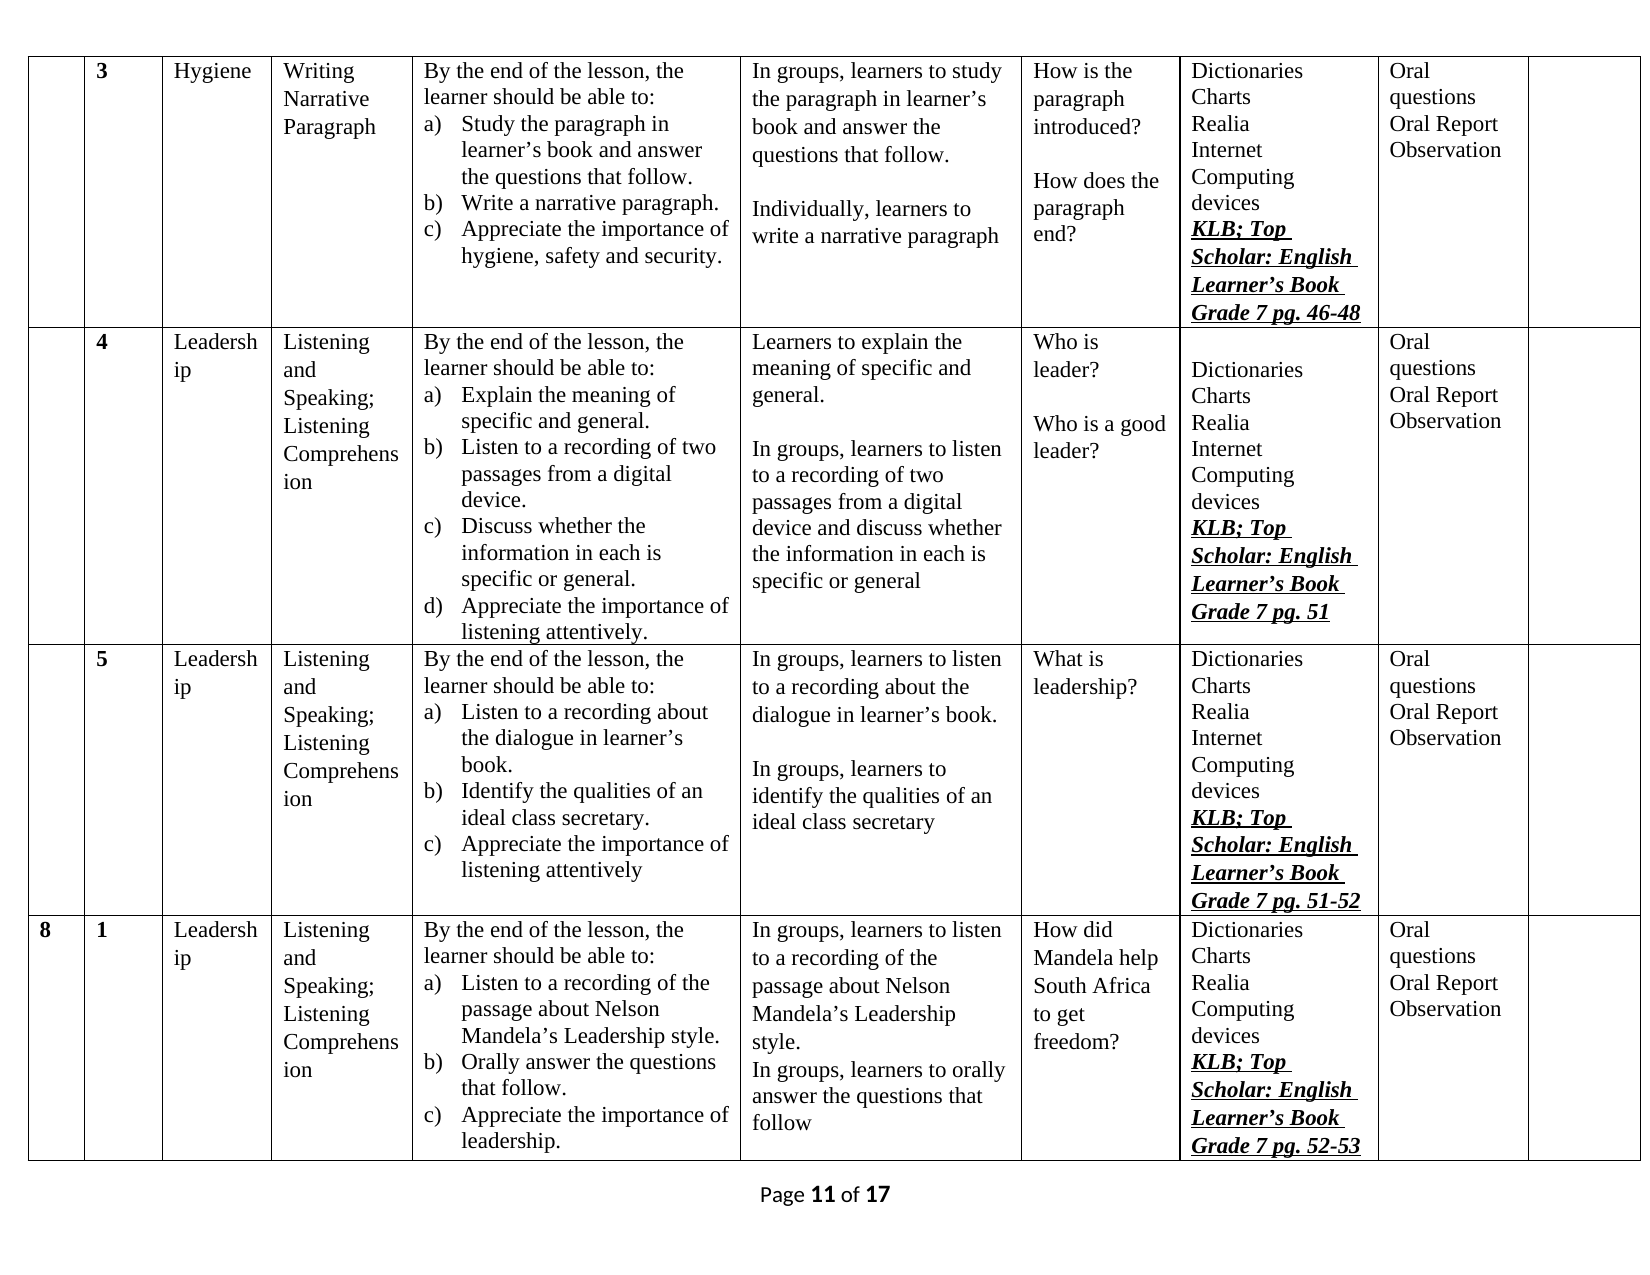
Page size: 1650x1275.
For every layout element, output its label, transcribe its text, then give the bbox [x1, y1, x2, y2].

table_cell Leadership [163, 645, 271, 915]
table_cell Listening and Speaking; Listening Comprehension [272, 916, 412, 1160]
table_cell [29, 57, 84, 327]
table_cell What is leadership? [1022, 645, 1179, 915]
table_cell Leadership [163, 328, 271, 644]
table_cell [1379, 916, 1528, 1160]
table_cell Dictionaries Charts Realia Internet Computing devices KLB; Top Scholar: English Learner’s Book Grade 7 pg. 46-48 [1181, 57, 1378, 327]
table_cell Leadership [163, 916, 271, 1160]
table_cell Oral questions Oral Report Observation [1379, 328, 1528, 644]
table_cell Listening and Speaking; Listening Comprehension [272, 328, 412, 644]
table_cell In groups, learners to study the paragraph in learner’s book and answer the questions that follow. Individually, learners to write a narrative paragraph [741, 57, 1021, 327]
table_cell 8 [29, 916, 84, 1160]
table_cell In groups, learners to listen to a recording of the passage about Nelson Mandela’s Leadership style. In groups, learners to orally answer the questions that follow [741, 916, 1021, 1160]
table_cell Oral questions Oral Report Observation [1379, 645, 1528, 915]
table_cell Who is leader? Who is a good leader? [1022, 328, 1179, 644]
table_cell 1 [85, 916, 162, 1160]
table_cell How did Mandela help South Africa to get freedom? [1022, 916, 1179, 1160]
table_cell Dictionaries Charts Realia Internet Computing devices KLB; Top Scholar: English Learner’s Book Grade 7 pg. 51-52 [1181, 645, 1378, 915]
table_cell [1529, 645, 1640, 915]
table_cell By the end of the lesson, the learner should be able to: Listen to a recording about the dialogue in learner’s book. Identify the qualities of an ideal class secretary. Appreciate the importance of listening attentively [413, 645, 740, 915]
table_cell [1379, 57, 1528, 327]
table_cell 4 [85, 328, 162, 644]
table_cell Hygiene [163, 57, 271, 327]
table_cell How is the paragraph introduced? How does the paragraph end? [1022, 57, 1179, 327]
table_cell Writing Narrative Paragraph [272, 57, 412, 327]
table_cell [1529, 57, 1640, 327]
table_cell [1529, 916, 1640, 1160]
table_cell Listening and Speaking; Listening Comprehension [272, 645, 412, 915]
table_cell [1529, 328, 1640, 644]
table_cell In groups, learners to listen to a recording about the dialogue in learner’s book. In groups, learners to identify the qualities of an ideal class secretary [741, 645, 1021, 915]
table_cell By the end of the lesson, the learner should be able to: Explain the meaning of specific and general. Listen to a recording of two passages from a digital device. Discuss whether the information in each is specific or general. Appreciate the importance of listening attentively. [413, 328, 740, 644]
table_cell [29, 645, 84, 915]
table_cell By the end of the lesson, the learner should be able to: Study the paragraph in learner’s book and answer the questions that follow. Write a narrative paragraph. Appreciate the importance of hygiene, safety and security. [413, 57, 740, 327]
table_cell By the end of the lesson, the learner should be able to: Listen to a recording of the passage about Nelson Mandela’s Leadership style. Orally answer the questions that follow. Appreciate the importance of leadership. [413, 916, 740, 1160]
table_cell 3 [85, 57, 162, 327]
table_cell Dictionaries Charts Realia Internet Computing devices KLB; Top Scholar: English Learner’s Book Grade 7 pg. 51 [1181, 328, 1378, 644]
table_cell Learners to explain the meaning of specific and general. In groups, learners to listen to a recording of two passages from a digital device and discuss whether the information in each is specific or general [741, 328, 1021, 644]
table_cell [29, 328, 84, 644]
table_cell 5 [85, 645, 162, 915]
table_cell Dictionaries Charts Realia Computing devices KLB; Top Scholar: English Learner’s Book Grade 7 pg. 52-53 [1181, 916, 1378, 1160]
